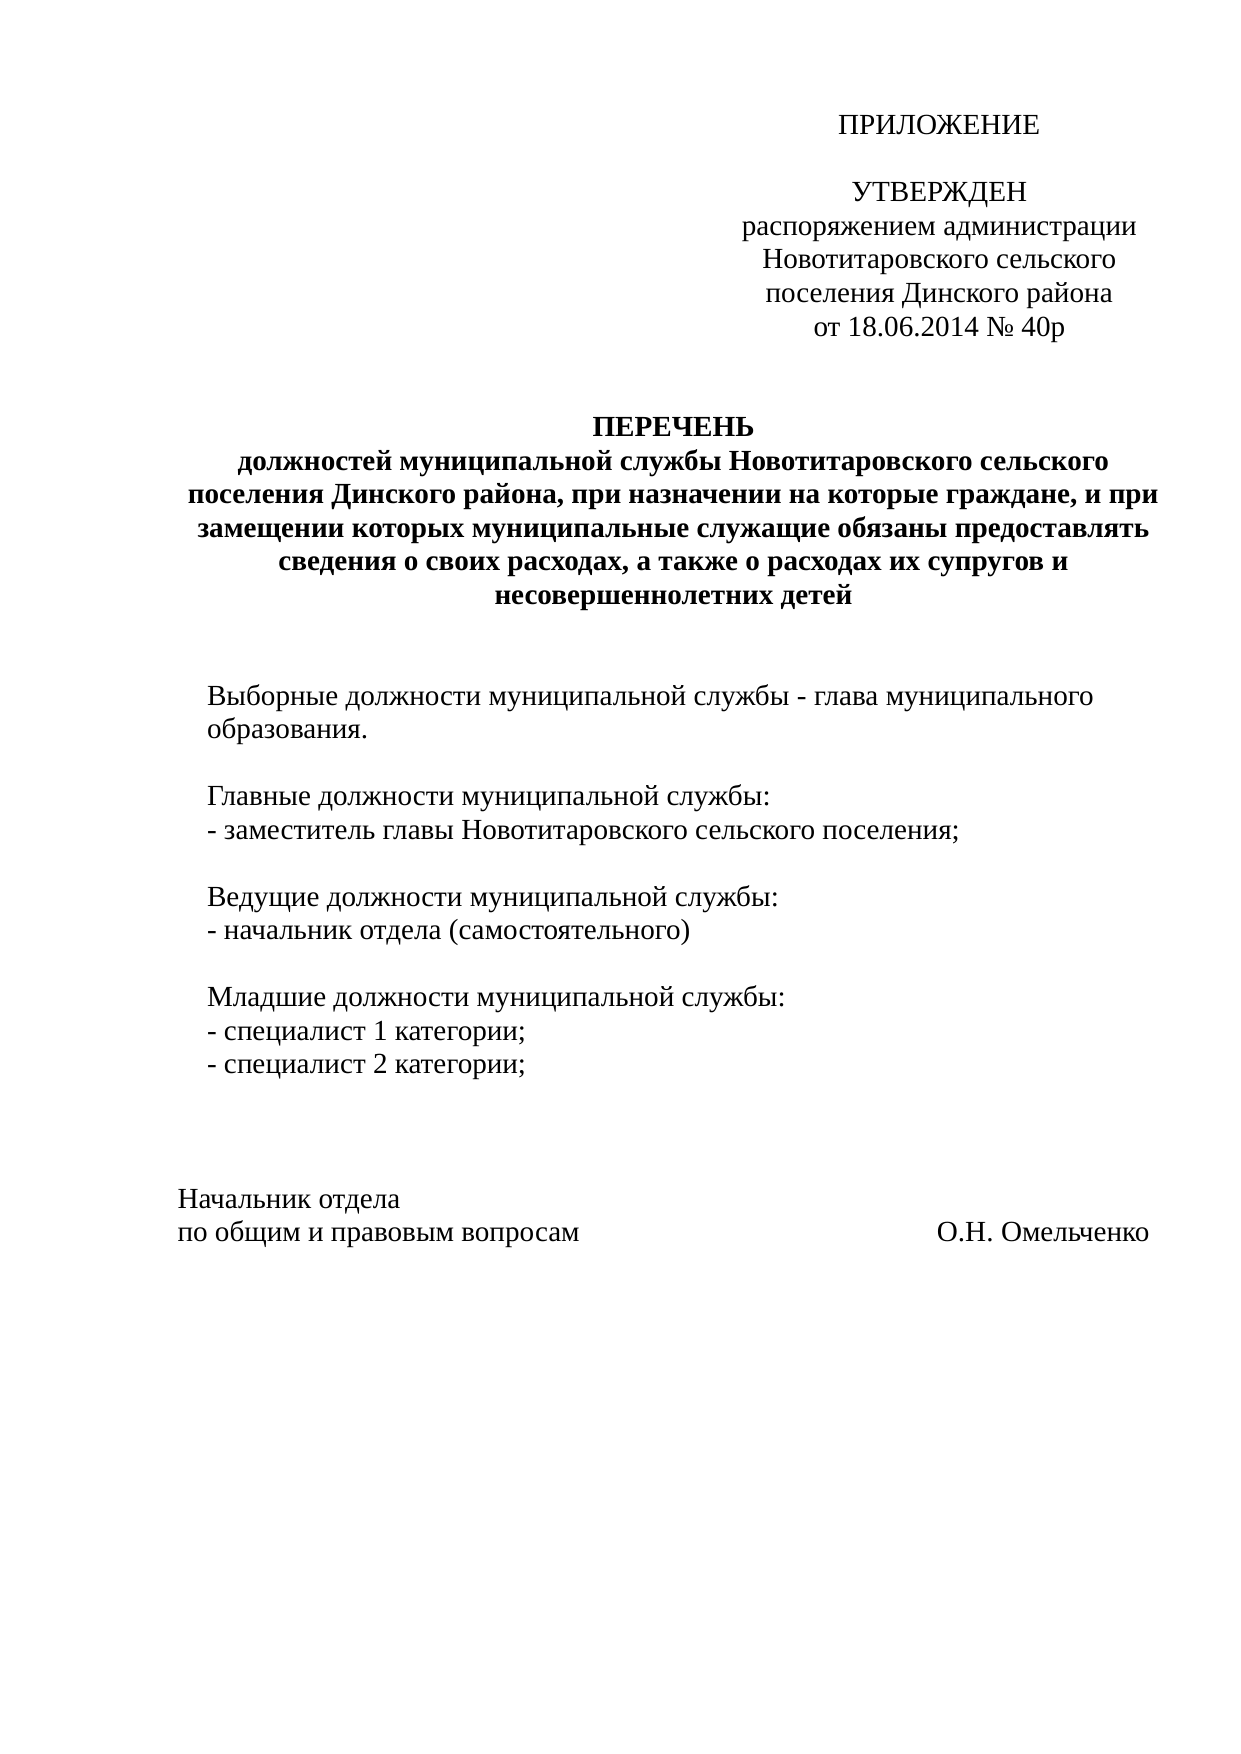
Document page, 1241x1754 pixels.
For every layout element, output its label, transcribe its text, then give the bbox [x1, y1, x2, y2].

text УТВЕРЖДЕН [709, 174, 1169, 208]
text Главные должности муниципальной службы: [177, 778, 1169, 812]
text Младшие должности муниципальной службы: [177, 979, 1169, 1013]
text Начальник отдела [177, 1181, 1169, 1214]
text - специалист 1 категории; [177, 1013, 1169, 1047]
text должностей муниципальной службы Новотитаровского сельского поселения Динского района, при назначении на которые граждане, и при замещении которых муниципальные служащие обязаны предоставлять сведения о своих расходах, а также о расходах их супругов и несовершеннолетних детей [177, 443, 1169, 611]
text поселения Динского района [709, 275, 1169, 309]
text ПРИЛОЖЕНИЕ [709, 107, 1169, 141]
text от 18.06.2014 № 40р [709, 309, 1169, 342]
text Ведущие должности муниципальной службы: [177, 879, 1169, 912]
text распоряжением администрации [709, 208, 1169, 242]
text - начальник отдела (самостоятельного) [177, 912, 1169, 946]
text образования. [177, 711, 1169, 745]
text Новотитаровского сельского [709, 242, 1169, 275]
text - специалист 2 категории; [177, 1047, 1169, 1080]
text Выборные должности муниципальной службы - глава муниципального [177, 678, 1169, 711]
text по общим и правовым вопросам О.Н. Омельченко [177, 1214, 1169, 1248]
text - заместитель главы Новотитаровского сельского поселения; [177, 812, 1169, 845]
text ПЕРЕЧЕНЬ [177, 409, 1169, 443]
